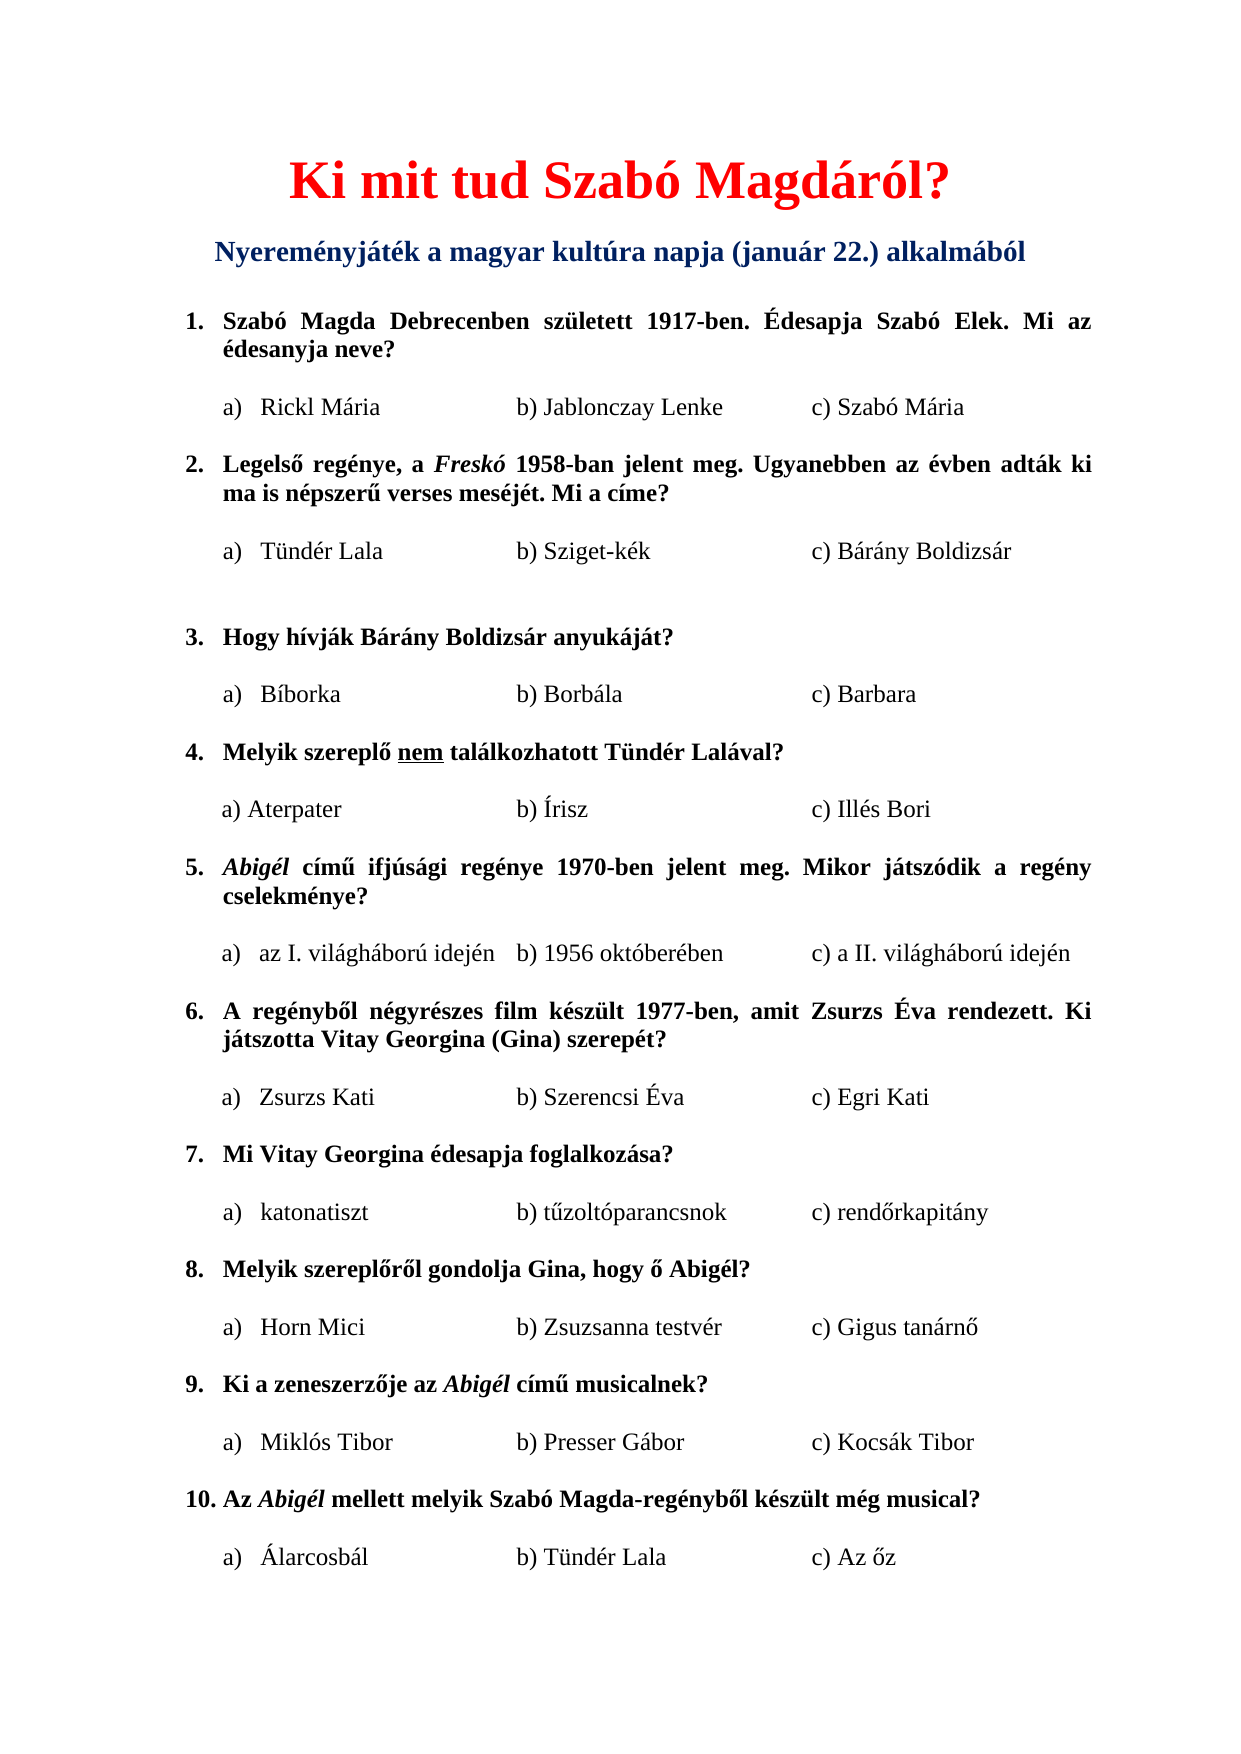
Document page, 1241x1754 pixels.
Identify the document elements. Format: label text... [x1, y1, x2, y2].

text Ki mit tud Szabó Magdáról? [148, 148, 1093, 210]
list Ki a zeneszerzője az Abigél című musicalnek? [185, 1369, 1093, 1398]
list Mi Vitay Georgina édesapja foglalkozása? [185, 1139, 1093, 1168]
list Melyik szereplőről gondolja Gina, hogy ő Abigél? [185, 1254, 1093, 1283]
list az I. világháború idején b) 1956 októberében c) a II. világháború idején [221, 938, 1093, 967]
list Abigél című ifjúsági regénye 1970-ben jelent meg. Mikor játszódik a regény cselekménye? [185, 852, 1093, 909]
list Miklós Tibor b) Presser Gábor c) Kocsák Tibor [223, 1427, 1093, 1456]
list Rickl Mária b) Jablonczay Lenke c) Szabó Mária [223, 392, 1093, 421]
text Nyereményjáték a magyar kultúra napja (január 22.) alkalmából [148, 234, 1093, 267]
list Álarcosbál b) Tündér Lala c) Az őz [223, 1542, 1093, 1571]
list Szabó Magda Debrecenben született 1917-ben. Édesapja Szabó Elek. Mi az édesanyja neve? [185, 306, 1093, 363]
list Tündér Lala b) Sziget-kék c) Bárány Boldizsár [223, 536, 1093, 564]
list Melyik szereplő nem találkozhatott Tündér Lalával? [185, 737, 1093, 766]
list Bíborka b) Borbála c) Barbara [223, 679, 1093, 708]
list Az Abigél mellett melyik Szabó Magda-regényből készült még musical? [185, 1484, 1093, 1513]
list Zsurzs Kati b) Szerencsi Éva c) Egri Kati [221, 1082, 1093, 1111]
list katonatiszt b) tűzoltóparancsnok c) rendőrkapitány [223, 1197, 1093, 1226]
list Legelső regénye, a Freskó 1958-ban jelent meg. Ugyanebben az évben adták ki ma is népszerű verses meséjét. Mi a címe? [185, 449, 1093, 507]
list Horn Mici b) Zsuzsanna testvér c) Gigus tanárnő [223, 1312, 1093, 1341]
list A regényből négyrészes film készült 1977-ben, amit Zsurzs Éva rendezett. Ki játszotta Vitay Georgina (Gina) szerepét? [185, 996, 1093, 1053]
text a) Aterpater b) Írisz c) Illés Bori [148, 794, 1093, 823]
list Hogy hívják Bárány Boldizsár anyukáját? [185, 622, 1093, 651]
